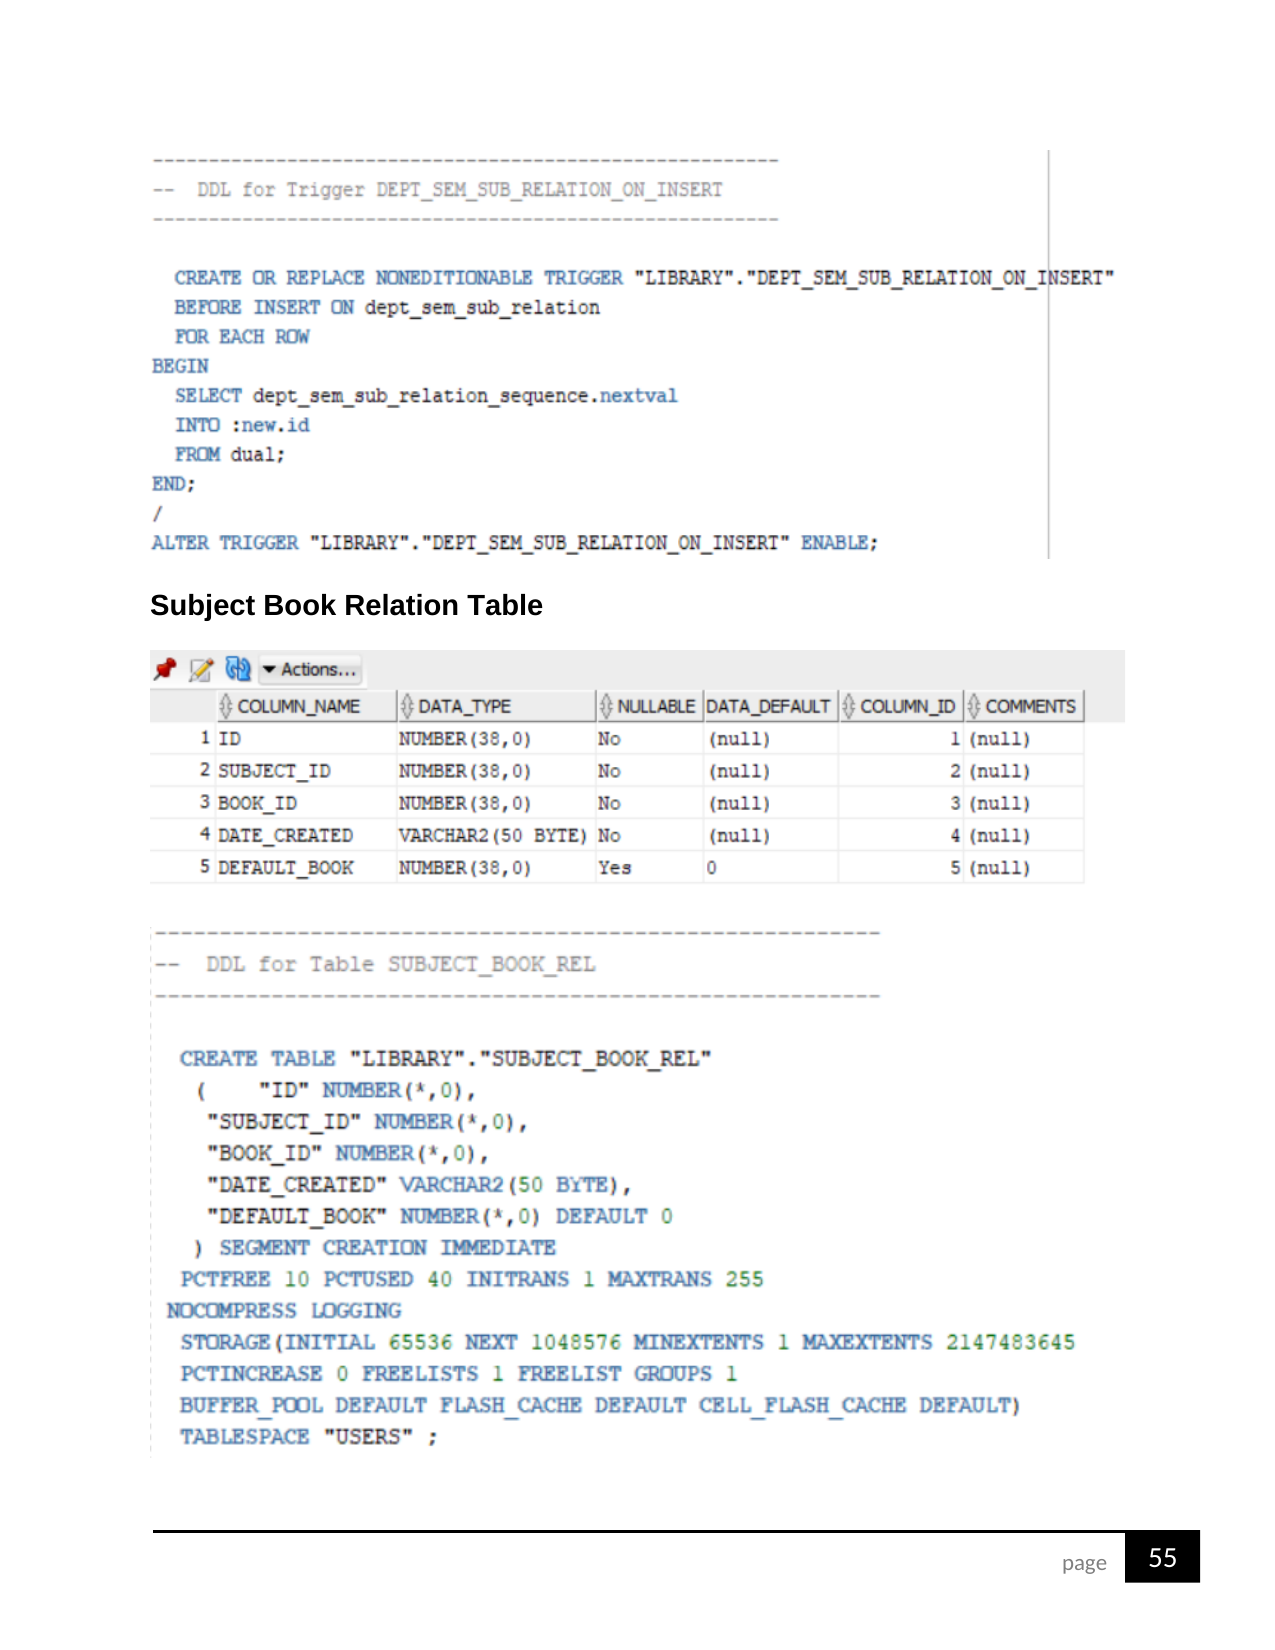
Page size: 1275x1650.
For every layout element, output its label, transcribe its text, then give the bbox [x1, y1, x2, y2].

picture [150, 927, 1125, 1458]
picture [150, 650, 1125, 899]
text Subject Book Relation Table [150, 588, 1058, 621]
picture [150, 150, 1125, 559]
